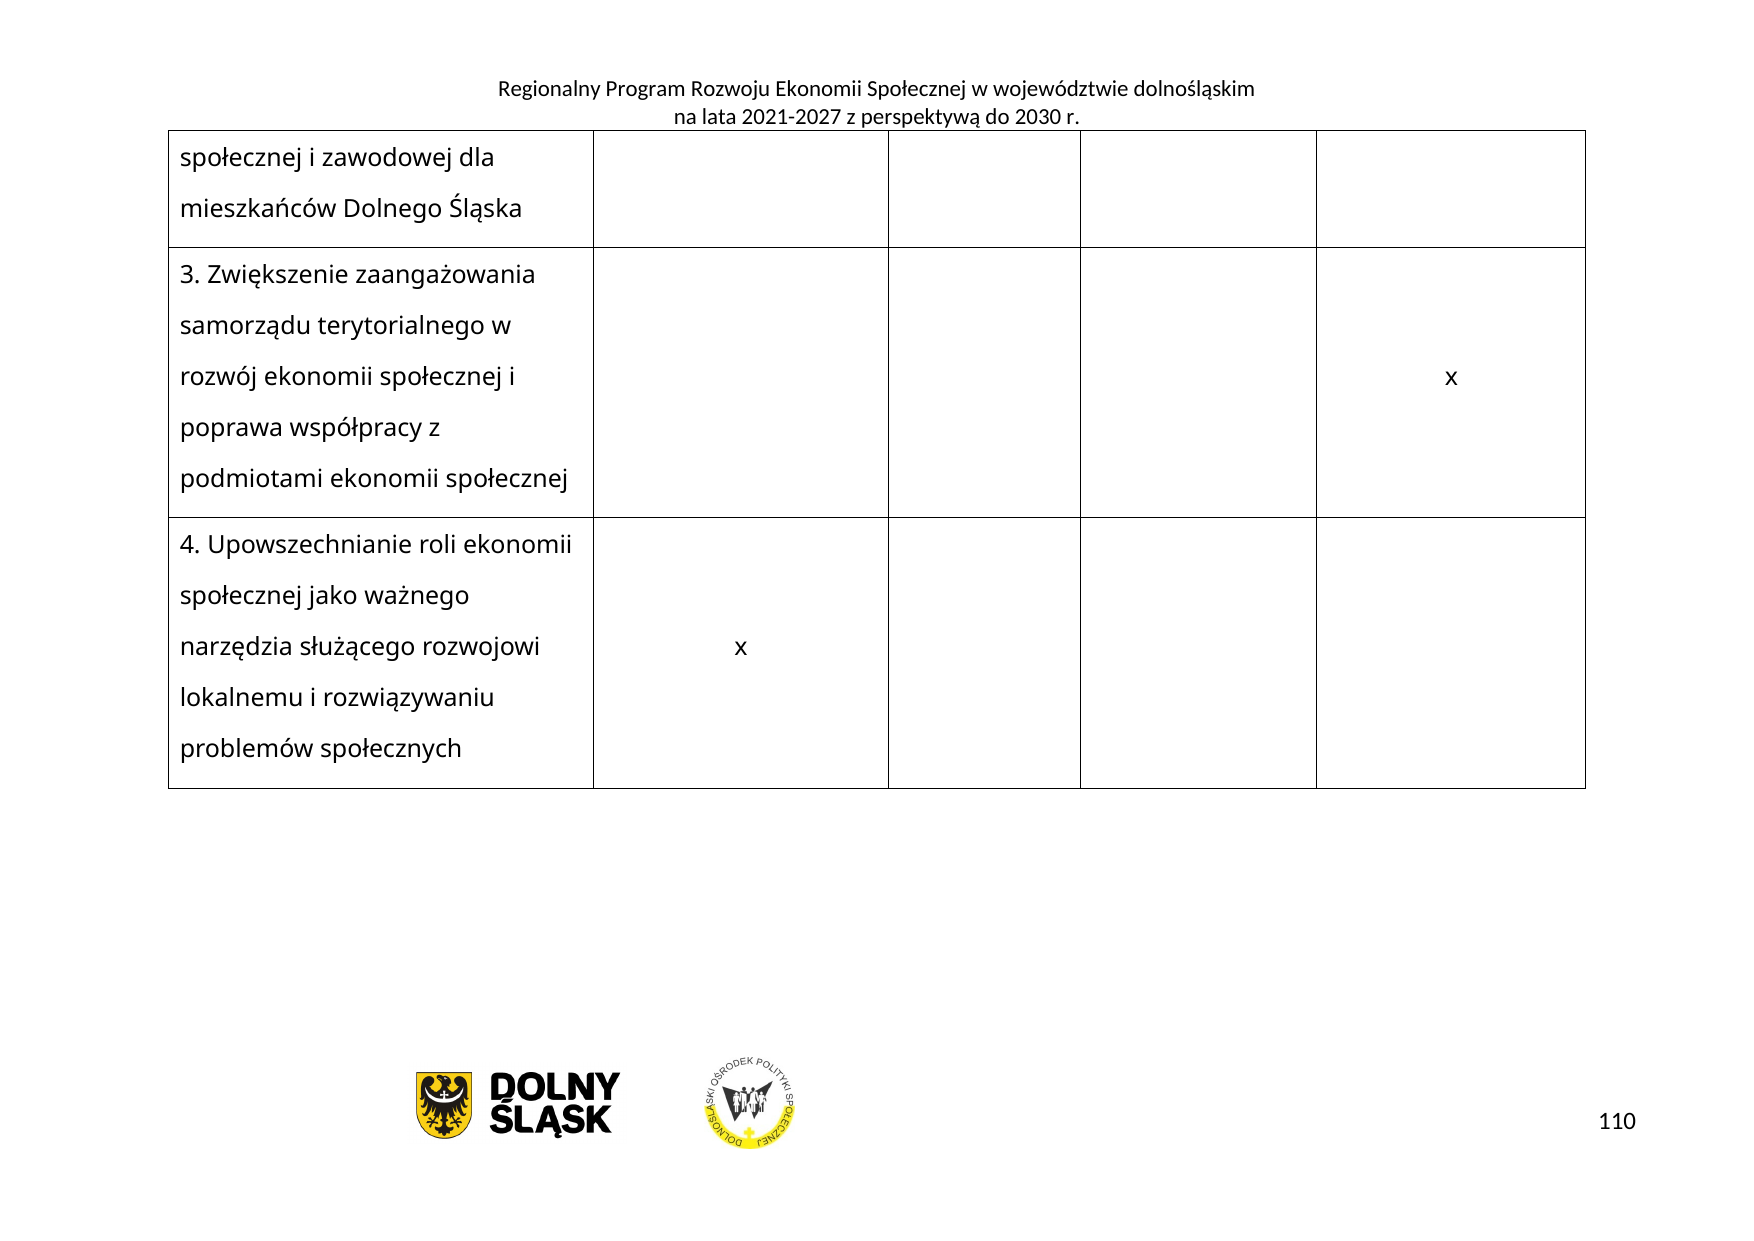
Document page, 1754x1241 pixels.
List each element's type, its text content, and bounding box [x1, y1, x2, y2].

table_cell [1081, 248, 1316, 517]
table_cell [1081, 131, 1316, 247]
picture [704, 1057, 795, 1149]
table_cell [594, 131, 888, 247]
table_cell x [594, 518, 888, 787]
table_cell x [889, 131, 1080, 247]
table_cell [1317, 518, 1585, 787]
table_cell [889, 518, 1080, 787]
table_cell 4. Upowszechnianie roli ekonomii społecznej jako ważnego narzędzia służącego rozwojowi lokalnemu i rozwiązywaniu problemów społecznych [169, 518, 593, 787]
table_cell [889, 248, 1080, 517]
table_cell 2. Zwiększenie dostępu do wysokiej jakości usług reintegracji społecznej i zawodowej dla mieszkańców Dolnego Śląska [169, 131, 593, 247]
picture [407, 1062, 627, 1144]
table_cell 3. Zwiększenie zaangażowania samorządu terytorialnego w rozwój ekonomii społecznej i poprawa współpracy z podmiotami ekonomii społecznej [169, 248, 593, 517]
table_cell [1317, 131, 1585, 247]
table_cell [1081, 518, 1316, 787]
table_cell [594, 248, 888, 517]
table_cell x [1317, 248, 1585, 517]
